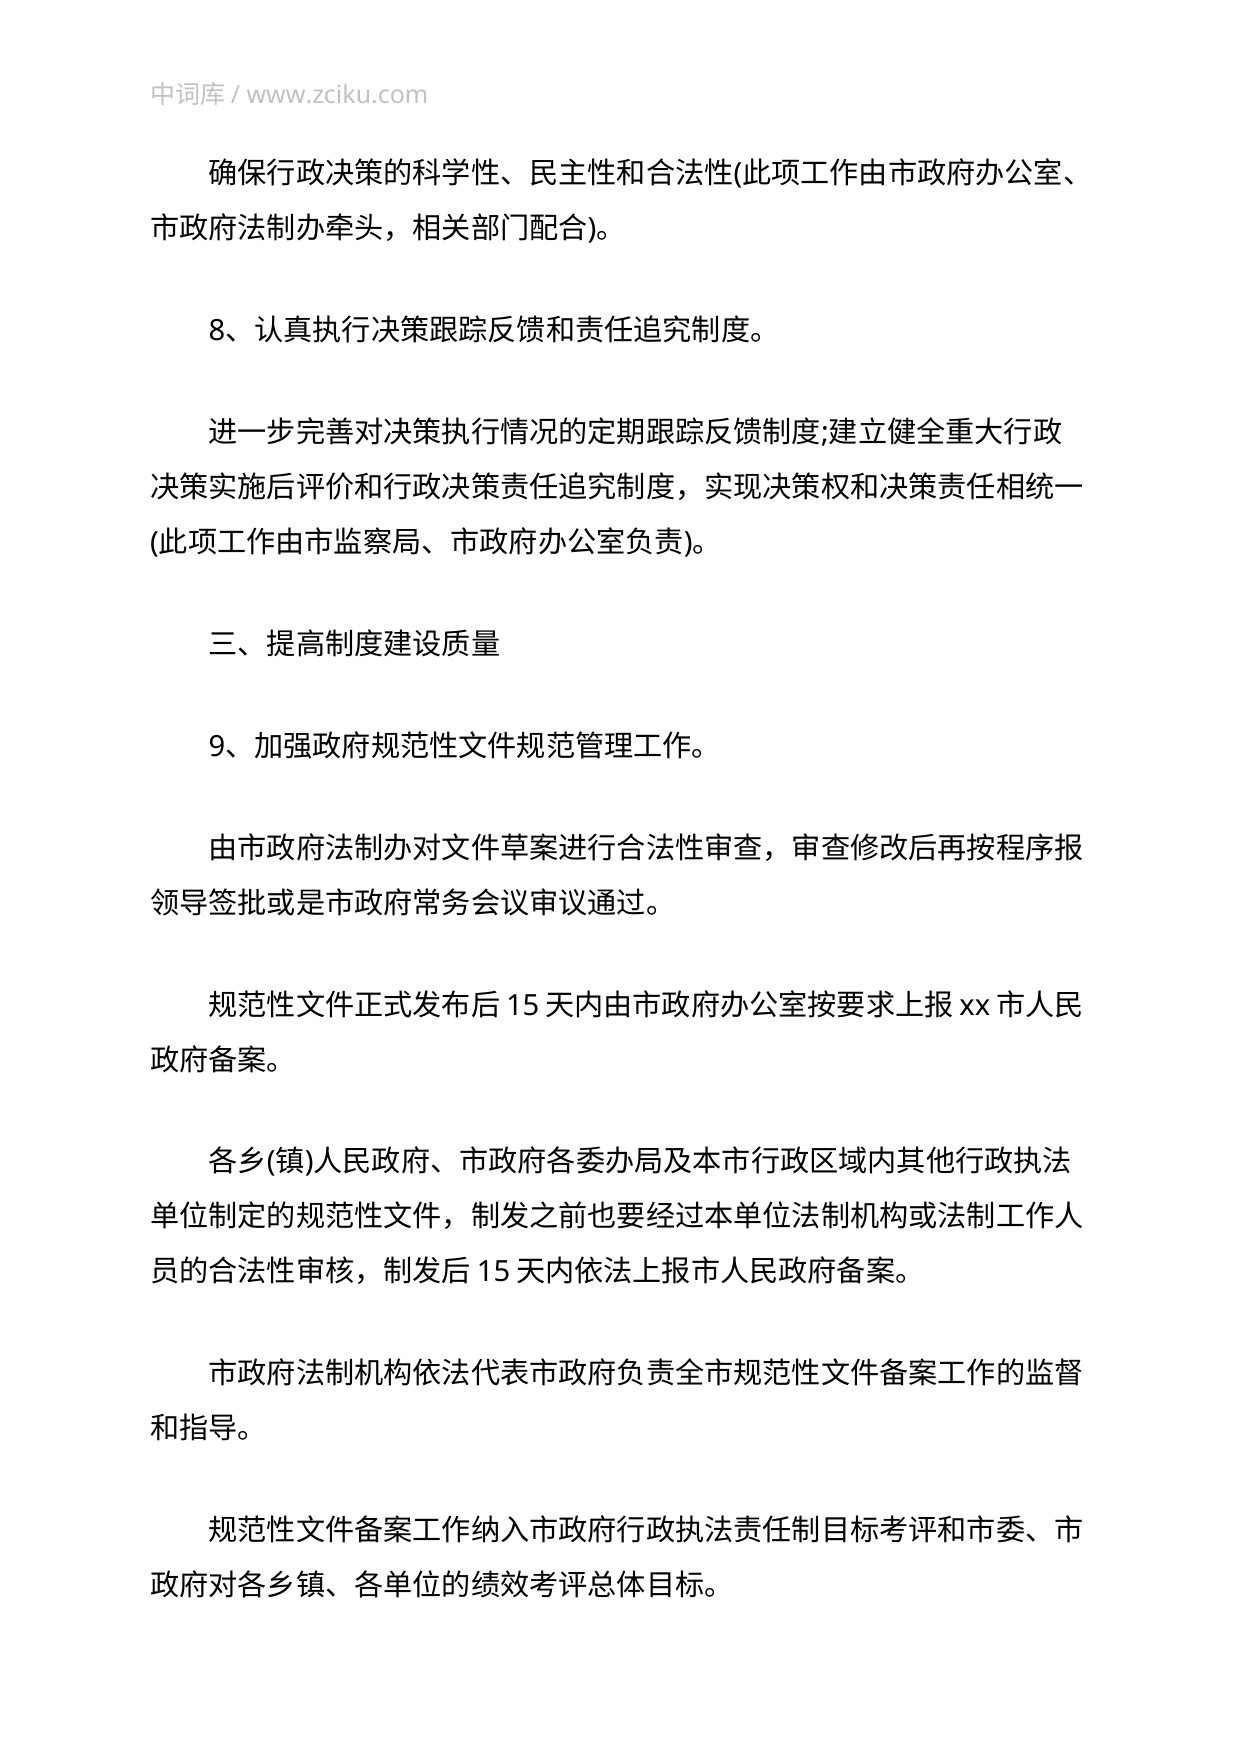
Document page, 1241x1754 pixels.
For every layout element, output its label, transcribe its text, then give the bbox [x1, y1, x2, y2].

text 规范性文件备案工作纳入市政府行政执法责任制目标考评和市委、市政府对各乡镇、各单位的绩效考评总体目标。 [150, 1507, 1090, 1604]
text 市政府法制机构依法代表市政府负责全市规范性文件备案工作的监督和指导。 [150, 1350, 1090, 1447]
text 8、认真执行决策跟踪反馈和责任追究制度。 [150, 307, 1090, 349]
text 各乡(镇)人民政府、市政府各委办局及本市行政区域内其他行政执法单位制定的规范性文件，制发之前也要经过本单位法制机构或法制工作人员的合法性审核，制发后15天内依法上报市人民政府备案。 [150, 1138, 1090, 1290]
text 由市政府法制办对文件草案进行合法性审查，审查修改后再按程序报领导签批或是市政府常务会议审议通过。 [150, 824, 1090, 922]
text 9、加强政府规范性文件规范管理工作。 [150, 723, 1090, 765]
text 规范性文件正式发布后15天内由市政府办公室按要求上报xx市人民政府备案。 [150, 981, 1090, 1078]
text 确保行政决策的科学性、民主性和合法性(此项工作由市政府办公室、市政府法制办牵头，相关部门配合)。 [150, 150, 1090, 247]
text 进一步完善对决策执行情况的定期跟踪反馈制度;建立健全重大行政决策实施后评价和行政决策责任追究制度，实现决策权和决策责任相统一(此项工作由市监察局、市政府办公室负责)。 [150, 409, 1090, 561]
text 三、提高制度建设质量 [150, 621, 1090, 663]
